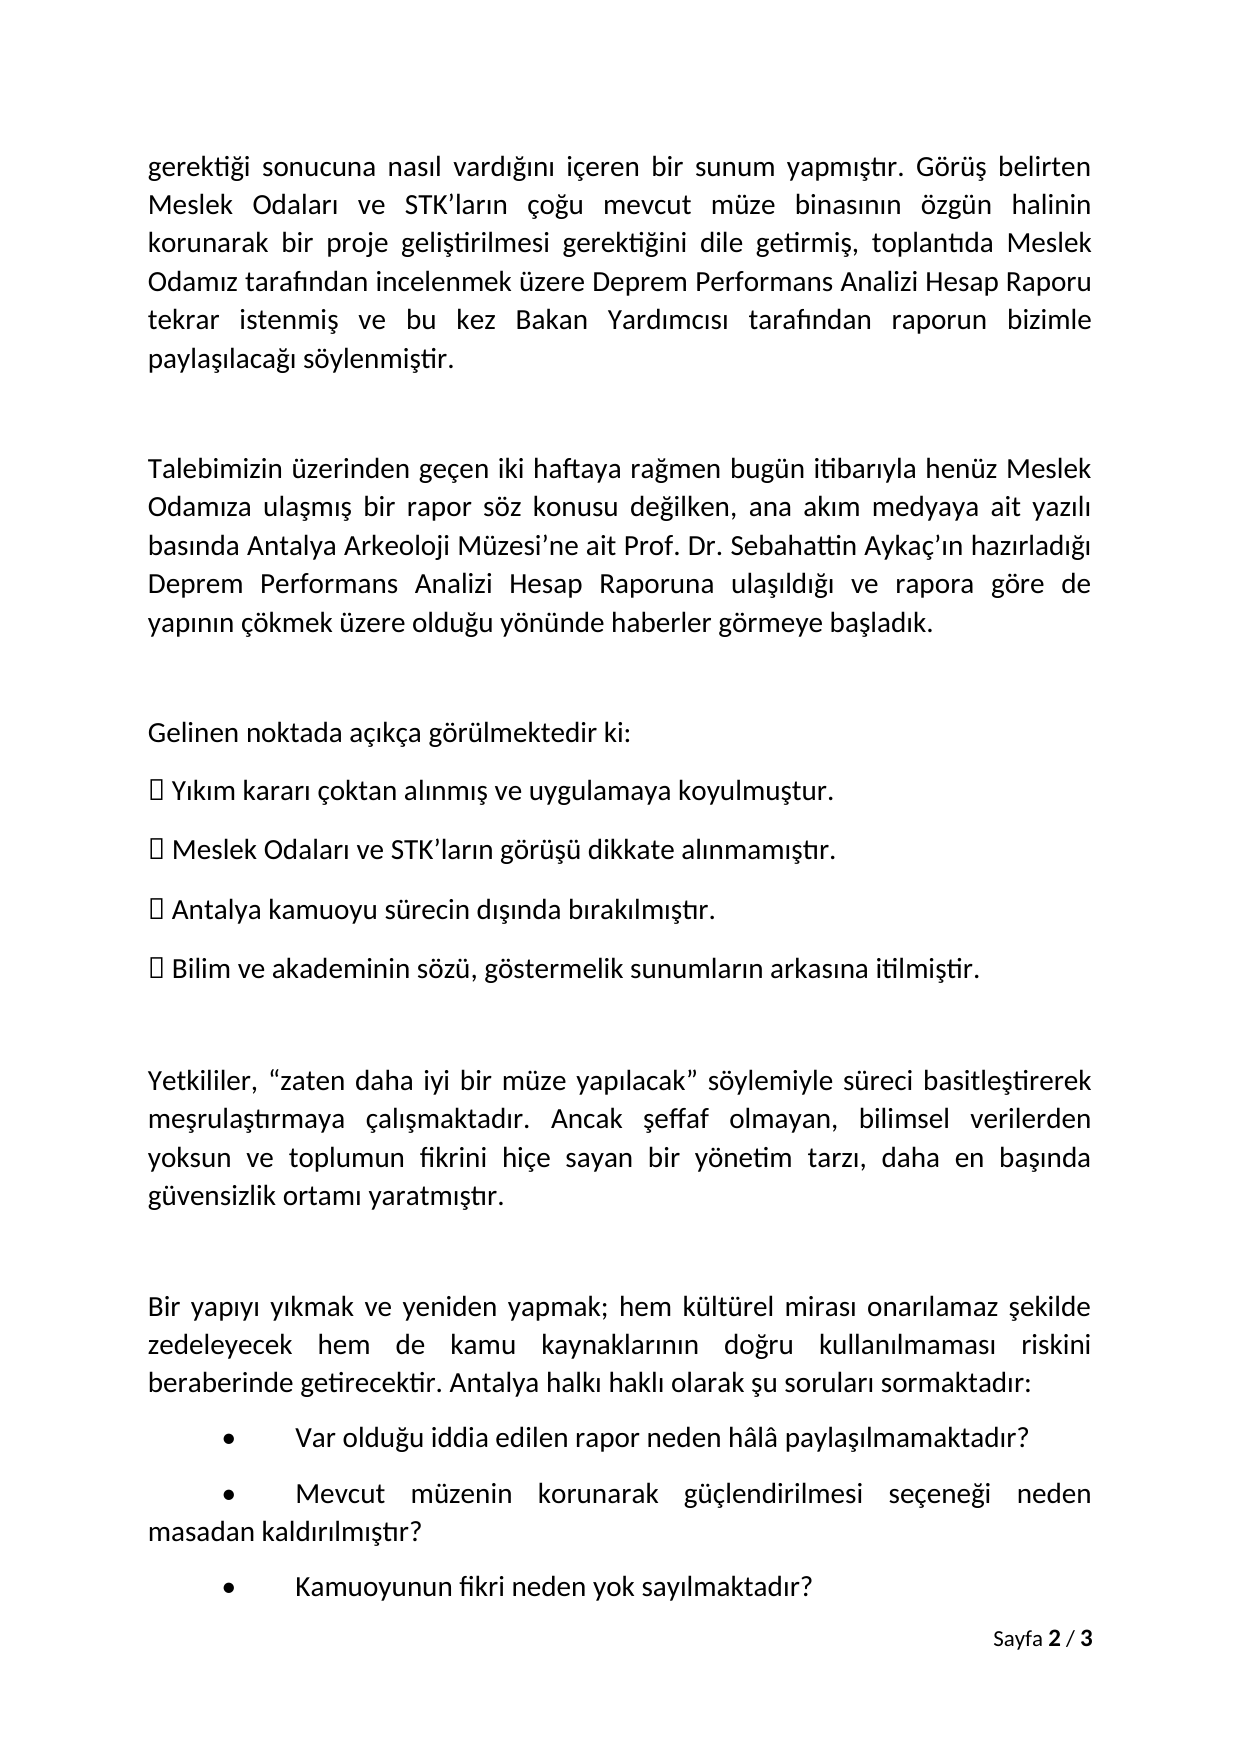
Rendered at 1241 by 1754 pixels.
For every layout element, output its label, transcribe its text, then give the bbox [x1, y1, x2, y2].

text 📌 Antalya kamuoyu sürecin dışında bırakılmıştır. [148, 888, 1093, 928]
text Bir yapıyı yıkmak ve yeniden yapmak; hem kültürel mirası onarılamaz şekilde zedeleyecek hem de kamu kaynaklarının doğru kullanılmaması riskini beraberinde getirecektir. Antalya halkı haklı olarak şu soruları sormaktadır: [148, 1288, 1093, 1400]
text • Kamuoyunun fikri neden yok sayılmaktadır? [148, 1568, 1093, 1604]
text • Mevcut müzenin korunarak güçlendirilmesi seçeneği neden masadan kaldırılmıştır? [148, 1475, 1093, 1549]
text 📌 Yıkım kararı çoktan alınmış ve uygulamaya koyulmuştur. [148, 769, 1093, 809]
text Yetkililer, “zaten daha iyi bir müze yapılacak” söylemiyle süreci basitleştirerek meşrulaştırmaya çalışmaktadır. Ancak şeffaf olmayan, bilimsel verilerden yoksun ve toplumun fikrini hiçe sayan bir yönetim tarzı, daha en başında güvensizlik ortamı yaratmıştır. [148, 1062, 1093, 1213]
text 📌 Meslek Odaları ve STK’ların görüşü dikkate alınmamıştır. [148, 828, 1093, 868]
text 📌 Bilim ve akademinin sözü, göstermelik sunumların arkasına itilmiştir. [148, 947, 1093, 987]
text Talebimizin üzerinden geçen iki haftaya rağmen bugün itibarıyla henüz Meslek Odamıza ulaşmış bir rapor söz konusu değilken, ana akım medyaya ait yazılı basında Antalya Arkeoloji Müzesi’ne ait Prof. Dr. Sebahattin Aykaç’ın hazırladığı Deprem Performans Analizi Hesap Raporuna ulaşıldığı ve rapora göre de yapının çökmek üzere olduğu yönünde haberler görmeye başladık. [148, 450, 1093, 639]
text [148, 148, 1093, 375]
text Gelinen noktada açıkça görülmektedir ki: [148, 714, 1093, 749]
text • Var olduğu iddia edilen rapor neden hâlâ paylaşılmamaktadır? [148, 1419, 1093, 1455]
